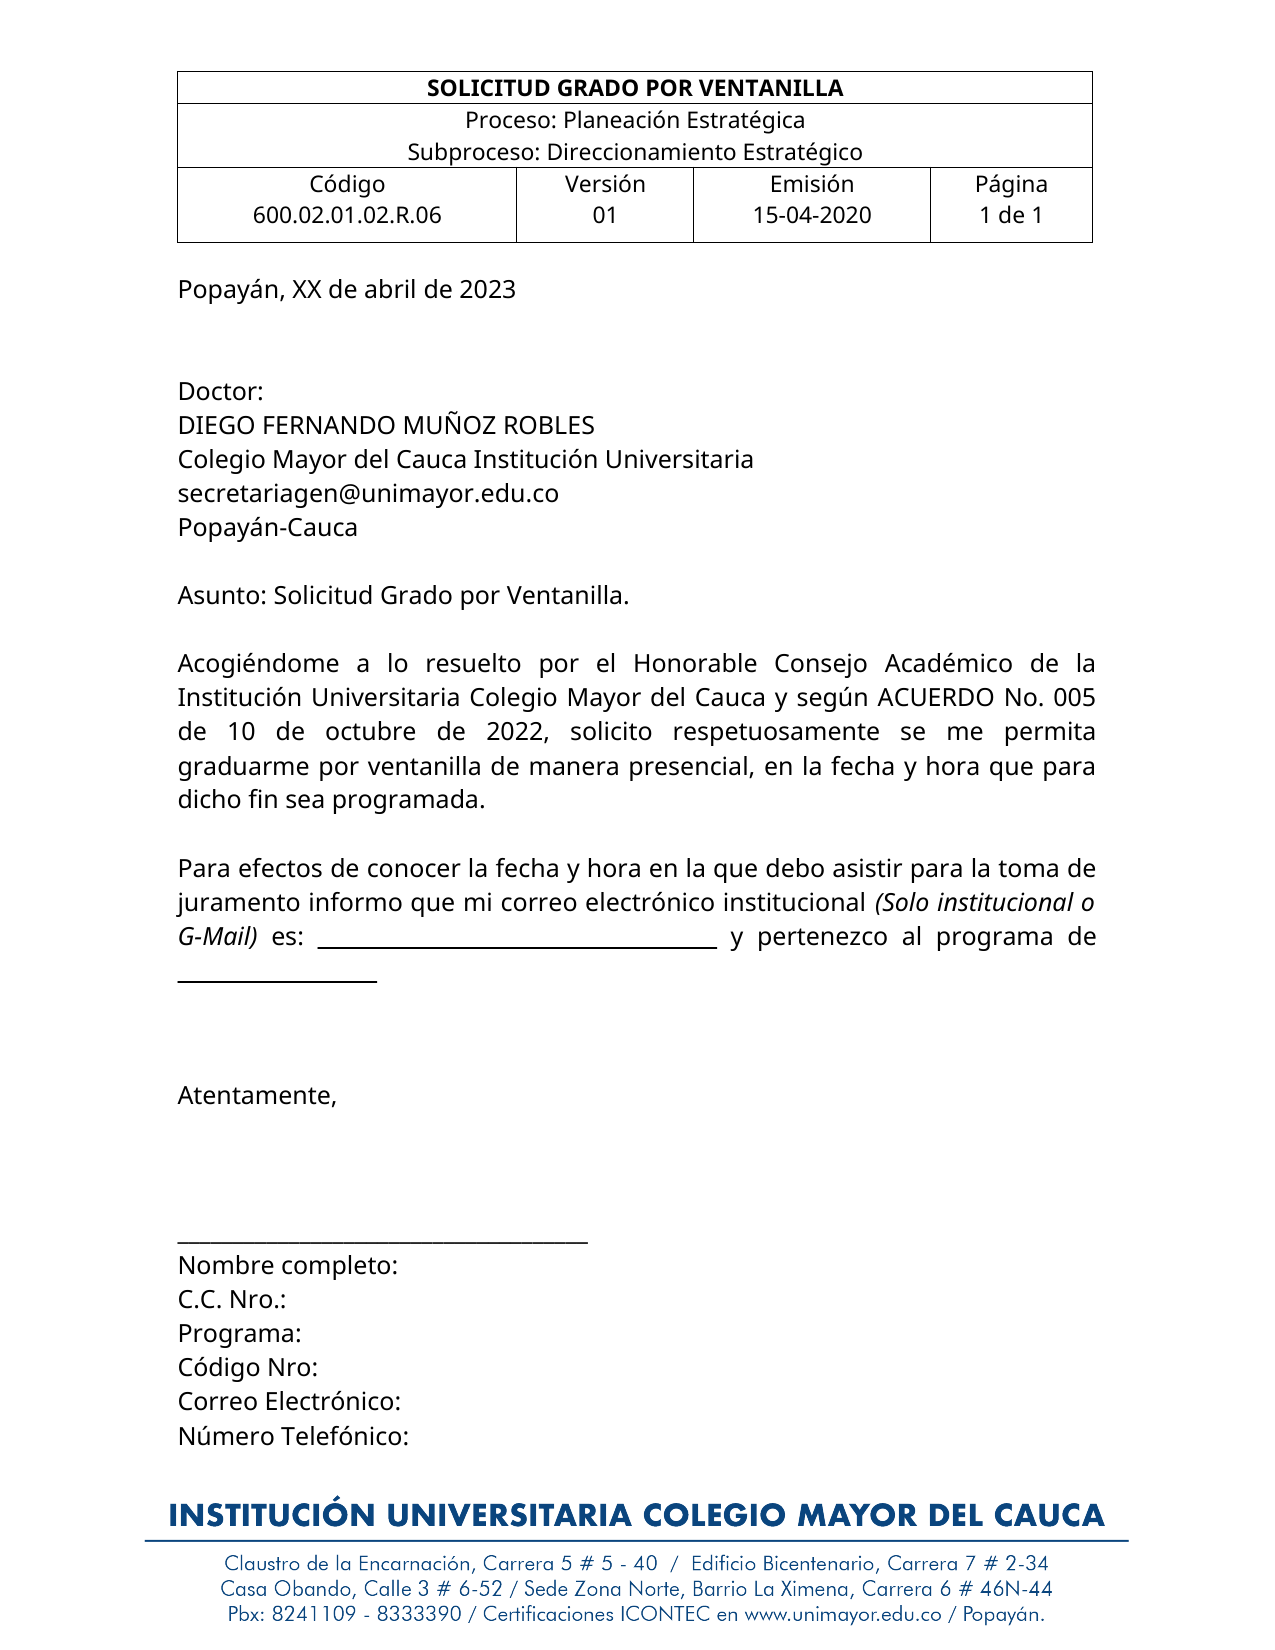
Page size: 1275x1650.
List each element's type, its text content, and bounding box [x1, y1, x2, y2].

text Código Nro: [177, 1350, 1098, 1384]
text Asunto: Solicitud Grado por Ventanilla. [177, 578, 1098, 612]
text Popayán-Cauca [177, 510, 1098, 544]
text Acogiéndome a lo resuelto por el Honorable Consejo Académico de la Institución Universitaria Colegio Mayor del Cauca y según ACUERDO No. 005 de 10 de octubre de 2022, solicito respetuosamente se me permita graduarme por ventanilla de manera presencial, en la fecha y hora que para dicho fin sea programada. [177, 646, 1098, 816]
text Programa: [177, 1316, 1098, 1350]
text Atentamente, [177, 1077, 1098, 1112]
text Doctor: [177, 373, 1098, 407]
text DIEGO FERNANDO MUÑOZ ROBLES [177, 407, 1098, 442]
text Para efectos de conocer la fecha y hora en la que debo asistir para la toma de juramento informo que mi correo electrónico institucional (Solo institucional o G-Mail) es: ____________________________________ y pertenezco al programa de __________________ [177, 850, 1098, 987]
text Nombre completo: [177, 1248, 1098, 1282]
text C.C. Nro.: [177, 1282, 1098, 1316]
text Popayán, XX de abril de 2023 [177, 271, 1098, 305]
text Colegio Mayor del Cauca Institución Universitaria [177, 442, 1098, 476]
text secretariagen@unimayor.edu.co [177, 476, 1098, 510]
text Correo Electrónico: [177, 1384, 1098, 1418]
text _____________________________________ [177, 1214, 1098, 1248]
picture [0, 1477, 1275, 1650]
text Número Telefónico: [177, 1418, 1098, 1452]
